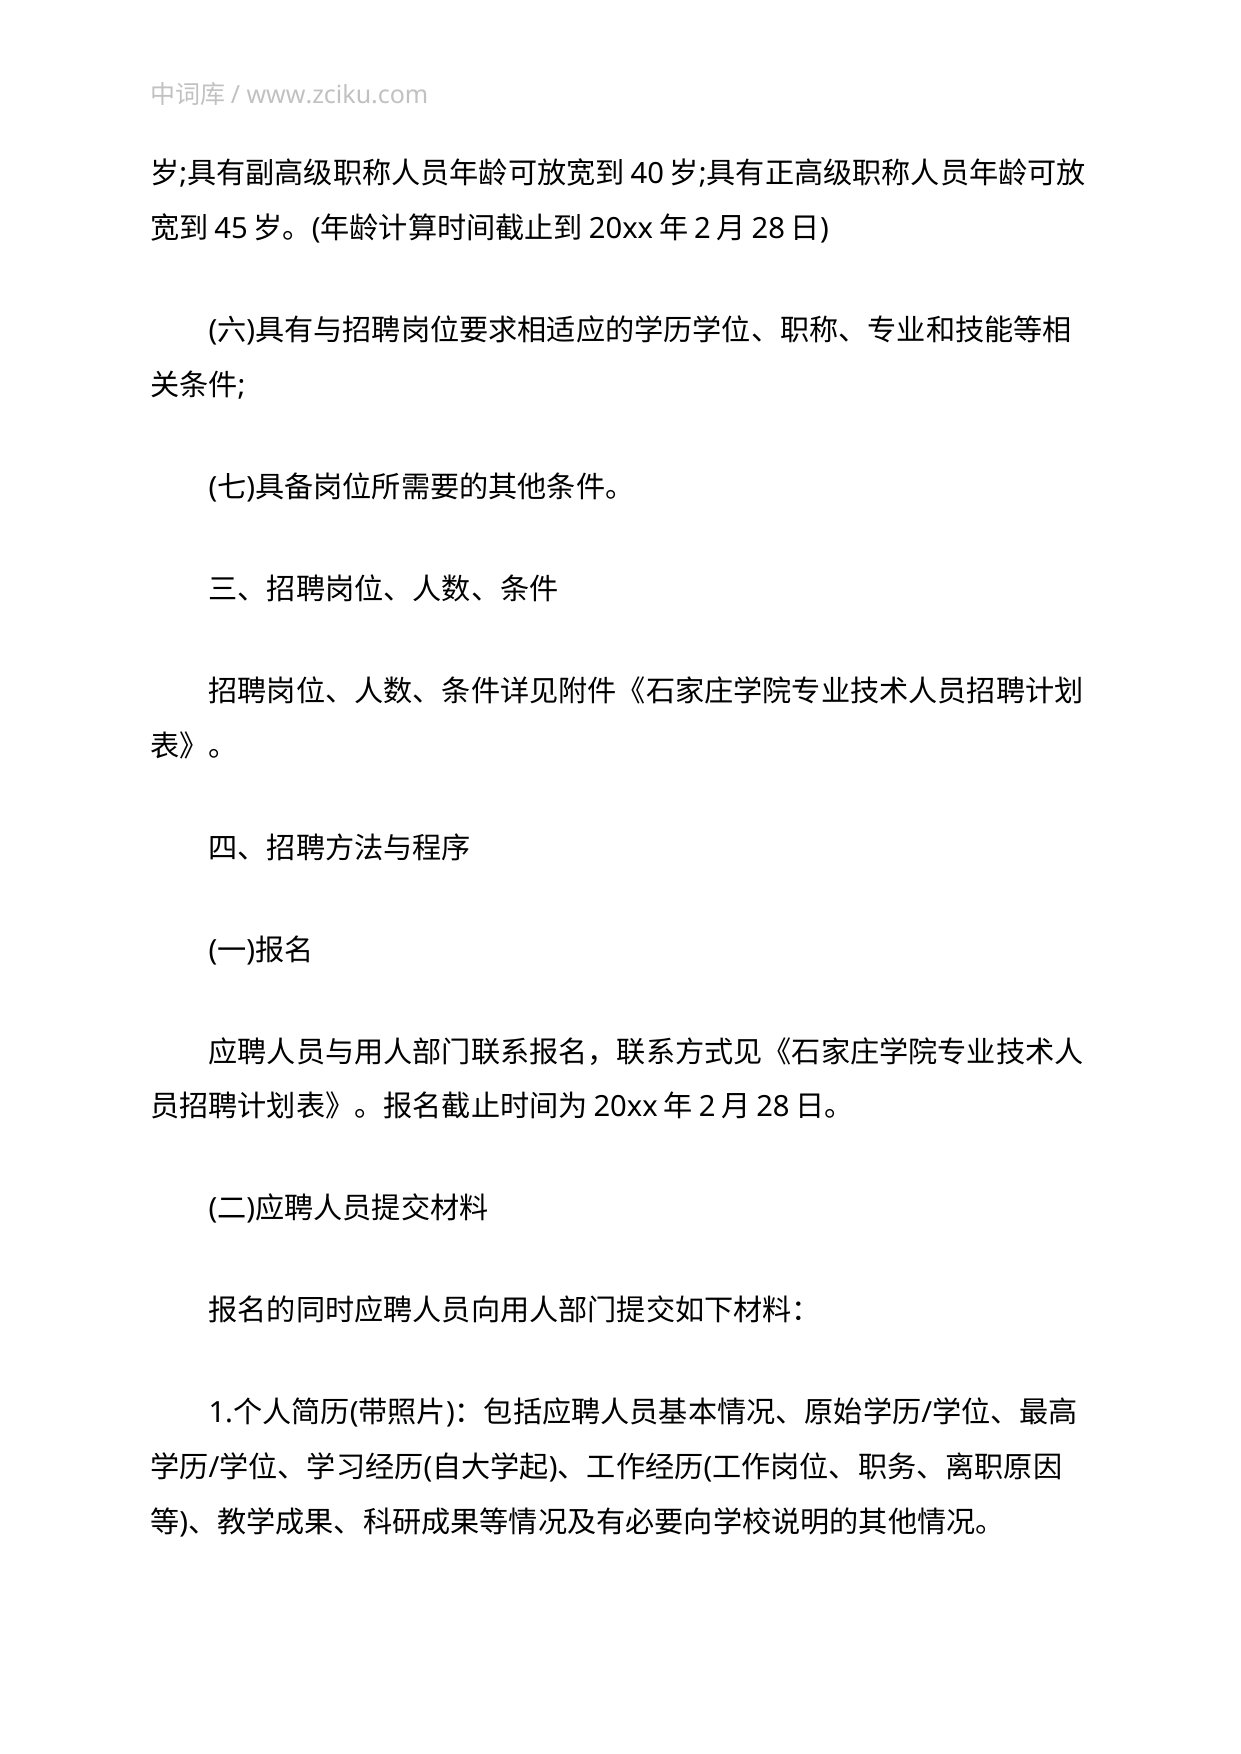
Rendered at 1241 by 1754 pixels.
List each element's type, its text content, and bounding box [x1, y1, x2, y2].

text 报名的同时应聘人员向用人部门提交如下材料： [150, 1287, 1090, 1329]
text (六)具有与招聘岗位要求相适应的学历学位、职称、专业和技能等相关条件; [150, 307, 1090, 404]
text 1.个人简历(带照片)：包括应聘人员基本情况、原始学历/学位、最高学历/学位、学习经历(自大学起)、工作经历(工作岗位、职务、离职原因等)、教学成果、科研成果等情况及有必要向学校说明的其他情况。 [150, 1389, 1090, 1541]
text 四、招聘方法与程序 [150, 824, 1090, 867]
text (二)应聘人员提交材料 [150, 1185, 1090, 1227]
text 应聘人员与用人部门联系报名，联系方式见《石家庄学院专业技术人员招聘计划表》。报名截止时间为20xx年2月28日。 [150, 1028, 1090, 1125]
text (七)具备岗位所需要的其他条件。 [150, 464, 1090, 506]
text (一)报名 [150, 926, 1090, 968]
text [150, 150, 1090, 247]
text 三、招聘岗位、人数、条件 [150, 566, 1090, 608]
text 招聘岗位、人数、条件详见附件《石家庄学院专业技术人员招聘计划表》。 [150, 668, 1090, 765]
